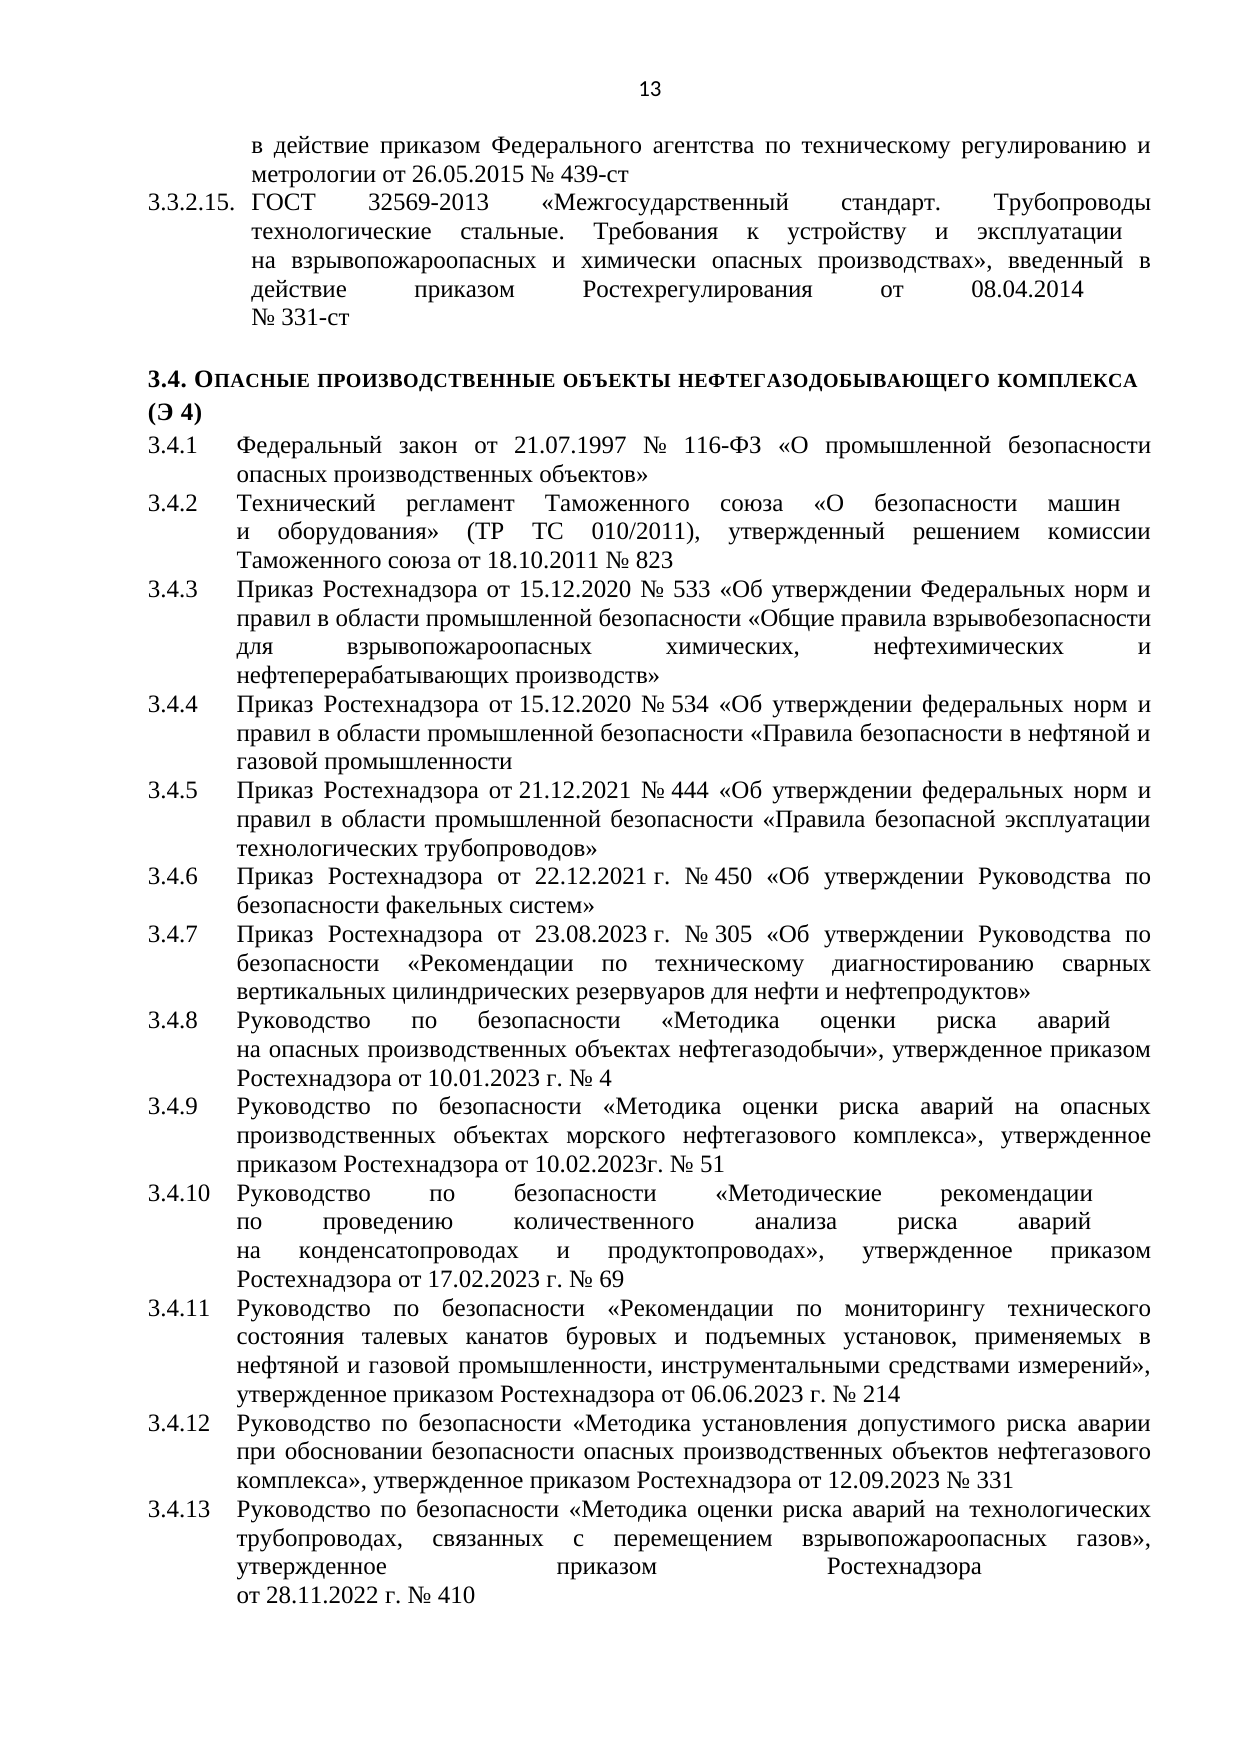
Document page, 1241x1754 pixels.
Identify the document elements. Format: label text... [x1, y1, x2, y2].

list Приказ Ростехнадзора от 15.12.2020 № 534 «Об утверждении федеральных норм и правил в области промышленной безопасности «Правила безопасности в нефтяной и газовой промышленности [148, 689, 1152, 775]
list ГОСТ 32569-2013 «Межгосударственный стандарт. Трубопроводы технологические стальные. Требования к устройству и эксплуатации на взрывопожароопасных и химически опасных производствах», введенный в действие приказом Ростехрегулирования от 08.04.2014 № 331-ст [148, 187, 1152, 331]
list Приказ Ростехнадзора от 15.12.2020 № 533 «Об утверждении Федеральных норм и правил в области промышленной безопасности «Общие правила взрывобезопасности для взрывопожароопасных химических, нефтехимических и нефтеперерабатывающих производств» [148, 574, 1152, 689]
list Руководство по безопасности «Рекомендации по мониторингу технического состояния талевых канатов буровых и подъемных установок, применяемых в нефтяной и газовой промышленности, инструментальными средствами измерений», утвержденное приказом Ростехнадзора от 06.06.2023 г. № 214 [148, 1293, 1152, 1408]
list Приказ Ростехнадзора от 23.08.2023 г. № 305 «Об утверждении Руководства по безопасности «Рекомендации по техническому диагностированию сварных вертикальных цилиндрических резервуаров для нефти и нефтепродуктов» [148, 919, 1152, 1005]
list Руководство по безопасности «Методика оценки риска аварий на технологических трубопроводах, связанных с перемещением взрывопожароопасных газов», утвержденное приказом Ростехнадзора от 28.11.2022 г. № 410 [148, 1494, 1152, 1609]
list Приказ Ростехнадзора от 22.12.2021 г. № 450 «Об утверждении Руководства по безопасности факельных систем» [148, 861, 1152, 919]
subtitle 3.4. Опасные производственные объекты нефтегазодобывающего комплекса (Э 4) [148, 364, 1152, 426]
list Технический регламент Таможенного союза «О безопасности машин и оборудования» (ТР ТС 010/2011), утвержденный решением комиссии Таможенного союза от 18.10.2011 № 823 [148, 488, 1152, 574]
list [148, 130, 1152, 187]
list Руководство по безопасности «Методика оценки риска аварий на опасных производственных объектах нефтегазодобычи», утвержденное приказом Ростехнадзора от 10.01.2023 г. № 4 [148, 1005, 1152, 1091]
list Руководство по безопасности «Методика установления допустимого риска аварии при обосновании безопасности опасных производственных объектов нефтегазового комплекса», утвержденное приказом Ростехнадзора от 12.09.2023 № 331 [148, 1408, 1152, 1494]
list Федеральный закон от 21.07.1997 № 116-ФЗ «О промышленной безопасности опасных производственных объектов» [148, 430, 1152, 488]
list Руководство по безопасности «Методика оценки риска аварий на опасных производственных объектах морского нефтегазового комплекса», утвержденное приказом Ростехнадзора от 10.02.2023г. № 51 [148, 1091, 1152, 1178]
list Приказ Ростехнадзора от 21.12.2021 № 444 «Об утверждении федеральных норм и правил в области промышленной безопасности «Правила безопасной эксплуатации технологических трубопроводов» [148, 775, 1152, 861]
list Руководство по безопасности «Методические рекомендации по проведению количественного анализа риска аварий на конденсатопроводах и продуктопроводах», утвержденное приказом Ростехнадзора от 17.02.2023 г. № 69 [148, 1178, 1152, 1293]
